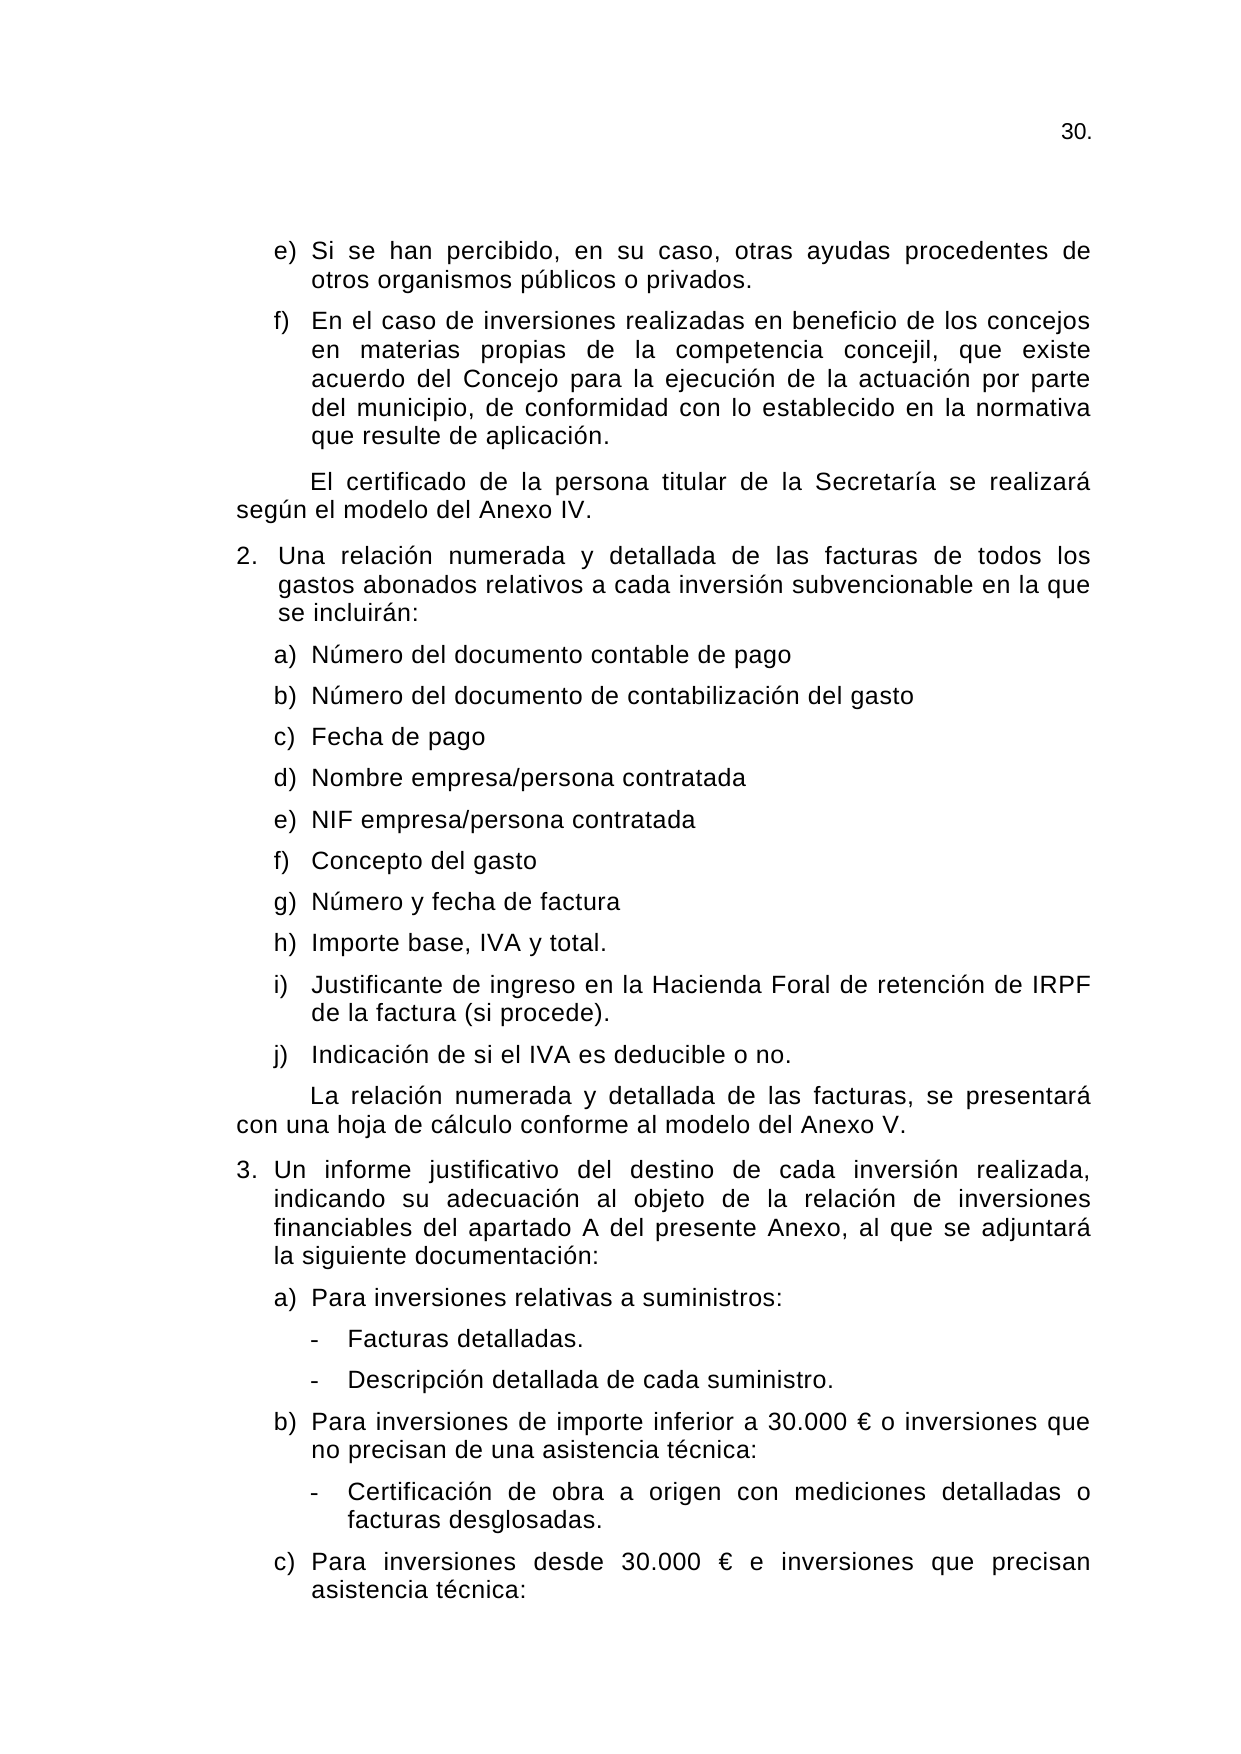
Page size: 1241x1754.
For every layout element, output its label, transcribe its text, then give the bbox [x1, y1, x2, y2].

list Para inversiones relativas a suministros: [274, 1282, 1092, 1311]
list Certificación de obra a origen con mediciones detalladas o facturas desglosadas. [310, 1476, 1092, 1534]
list Si se han percibido, en su caso, otras ayudas procedentes de otros organismos públicos o privados. [274, 236, 1092, 294]
list Número del documento contable de pago [274, 639, 1092, 668]
list Número y fecha de factura [274, 887, 1092, 916]
list Nombre empresa/persona contratada [274, 763, 1092, 792]
text La relación numerada y detallada de las facturas, se presentará con una hoja de cálculo conforme al modelo del Anexo V. [236, 1081, 1092, 1138]
list En el caso de inversiones realizadas en beneficio de los concejos en materias propias de la competencia concejil, que existe acuerdo del Concejo para la ejecución de la actuación por parte del municipio, de conformidad con lo establecido en la normativa que resulte de aplicación. [274, 306, 1092, 450]
list Fecha de pago [274, 722, 1092, 751]
list Indicación de si el IVA es deducible o no. [274, 1039, 1092, 1068]
list Justificante de ingreso en la Hacienda Foral de retención de IRPF de la factura (si procede). [274, 969, 1092, 1027]
list Descripción detallada de cada suministro. [310, 1365, 1092, 1394]
text El certificado de la persona titular de la Secretaría se realizará según el modelo del Anexo IV. [236, 467, 1092, 524]
list Facturas detalladas. [310, 1324, 1092, 1353]
list Concepto del gasto [274, 846, 1092, 874]
list Una relación numerada y detallada de las facturas de todos los gastos abonados relativos a cada inversión subvencionable en la que se incluirán: [236, 541, 1092, 627]
list Un informe justificativo del destino de cada inversión realizada, indicando su adecuación al objeto de la relación de inversiones financiables del apartado A del presente Anexo, al que se adjuntará la siguiente documentación: [236, 1155, 1092, 1270]
list Para inversiones de importe inferior a 30.000 € o inversiones que no precisan de una asistencia técnica: [274, 1406, 1092, 1464]
list Para inversiones desde 30.000 € e inversiones que precisan asistencia técnica: [274, 1547, 1092, 1604]
list Importe base, IVA y total. [274, 928, 1092, 957]
list NIF empresa/persona contratada [274, 804, 1092, 833]
list Número del documento de contabilización del gasto [274, 681, 1092, 709]
